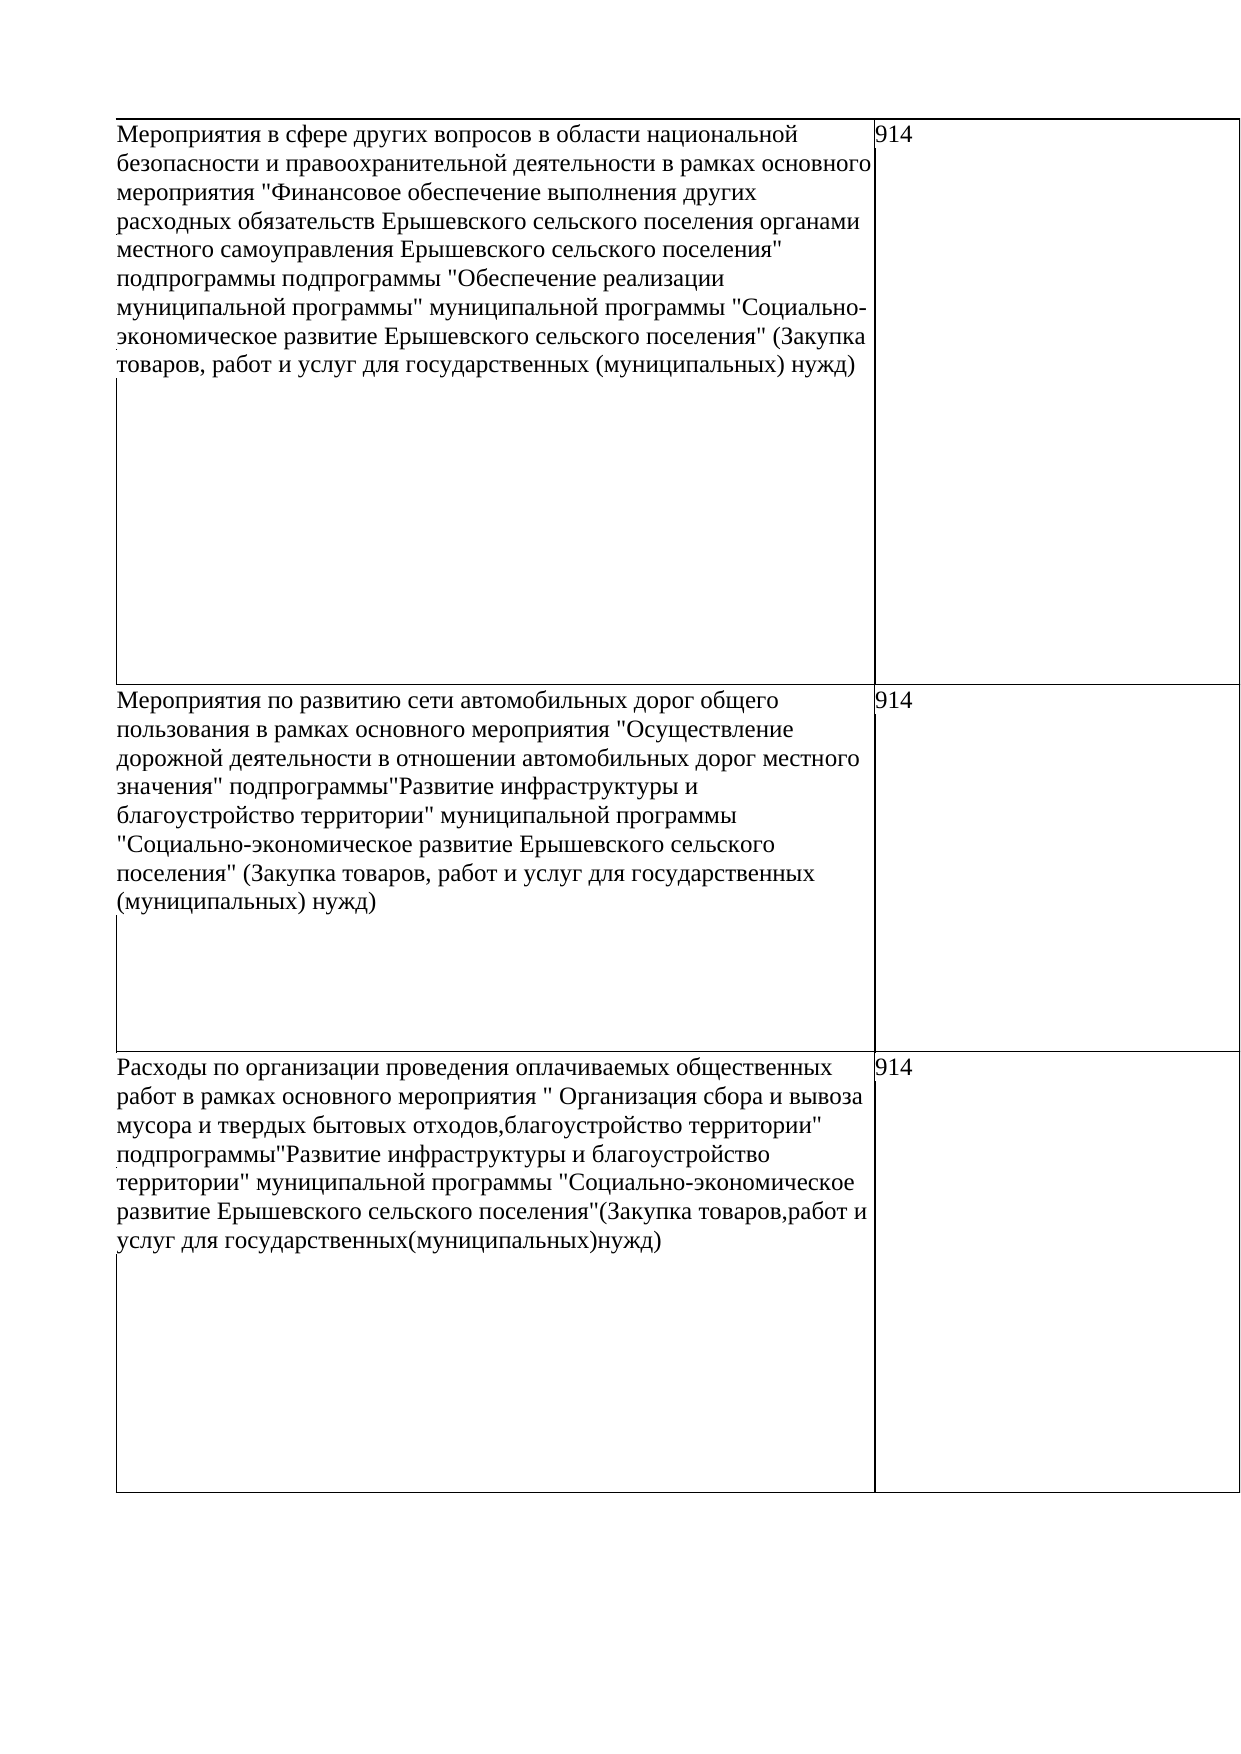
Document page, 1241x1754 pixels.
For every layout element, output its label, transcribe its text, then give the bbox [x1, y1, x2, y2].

table_cell 914 [876, 120, 1239, 684]
table_cell Мероприятия в сфере других вопросов в области национальной безопасности и правоохранительной деятельности в рамках основного мероприятия "Финансовое обеспечение выполнения других расходных обязательств Ерышевского сельского поселения органами местного самоуправления Ерышевского сельского поселения" подпрограммы подпрограммы "Обеспечение реализации муниципальной программы" муниципальной программы "Социально-экономическое развитие Ерышевского сельского поселения" (Закупка товаров, работ и услуг для государственных (муниципальных) нужд) [117, 120, 874, 684]
table_cell 914 [876, 1052, 1239, 1491]
table_cell Мероприятия по развитию сети автомобильных дорог общего пользования в рамках основного мероприятия "Осуществление дорожной деятельности в отношении автомобильных дорог местного значения" подпрограммы"Развитие инфраструктуры и благоустройство территории" муниципальной программы "Социально-экономическое развитие Ерышевского сельского поселения" (Закупка товаров, работ и услуг для государственных (муниципальных) нужд) [117, 685, 874, 1051]
table_cell 914 [876, 685, 1239, 1051]
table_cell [117, 1052, 874, 1491]
